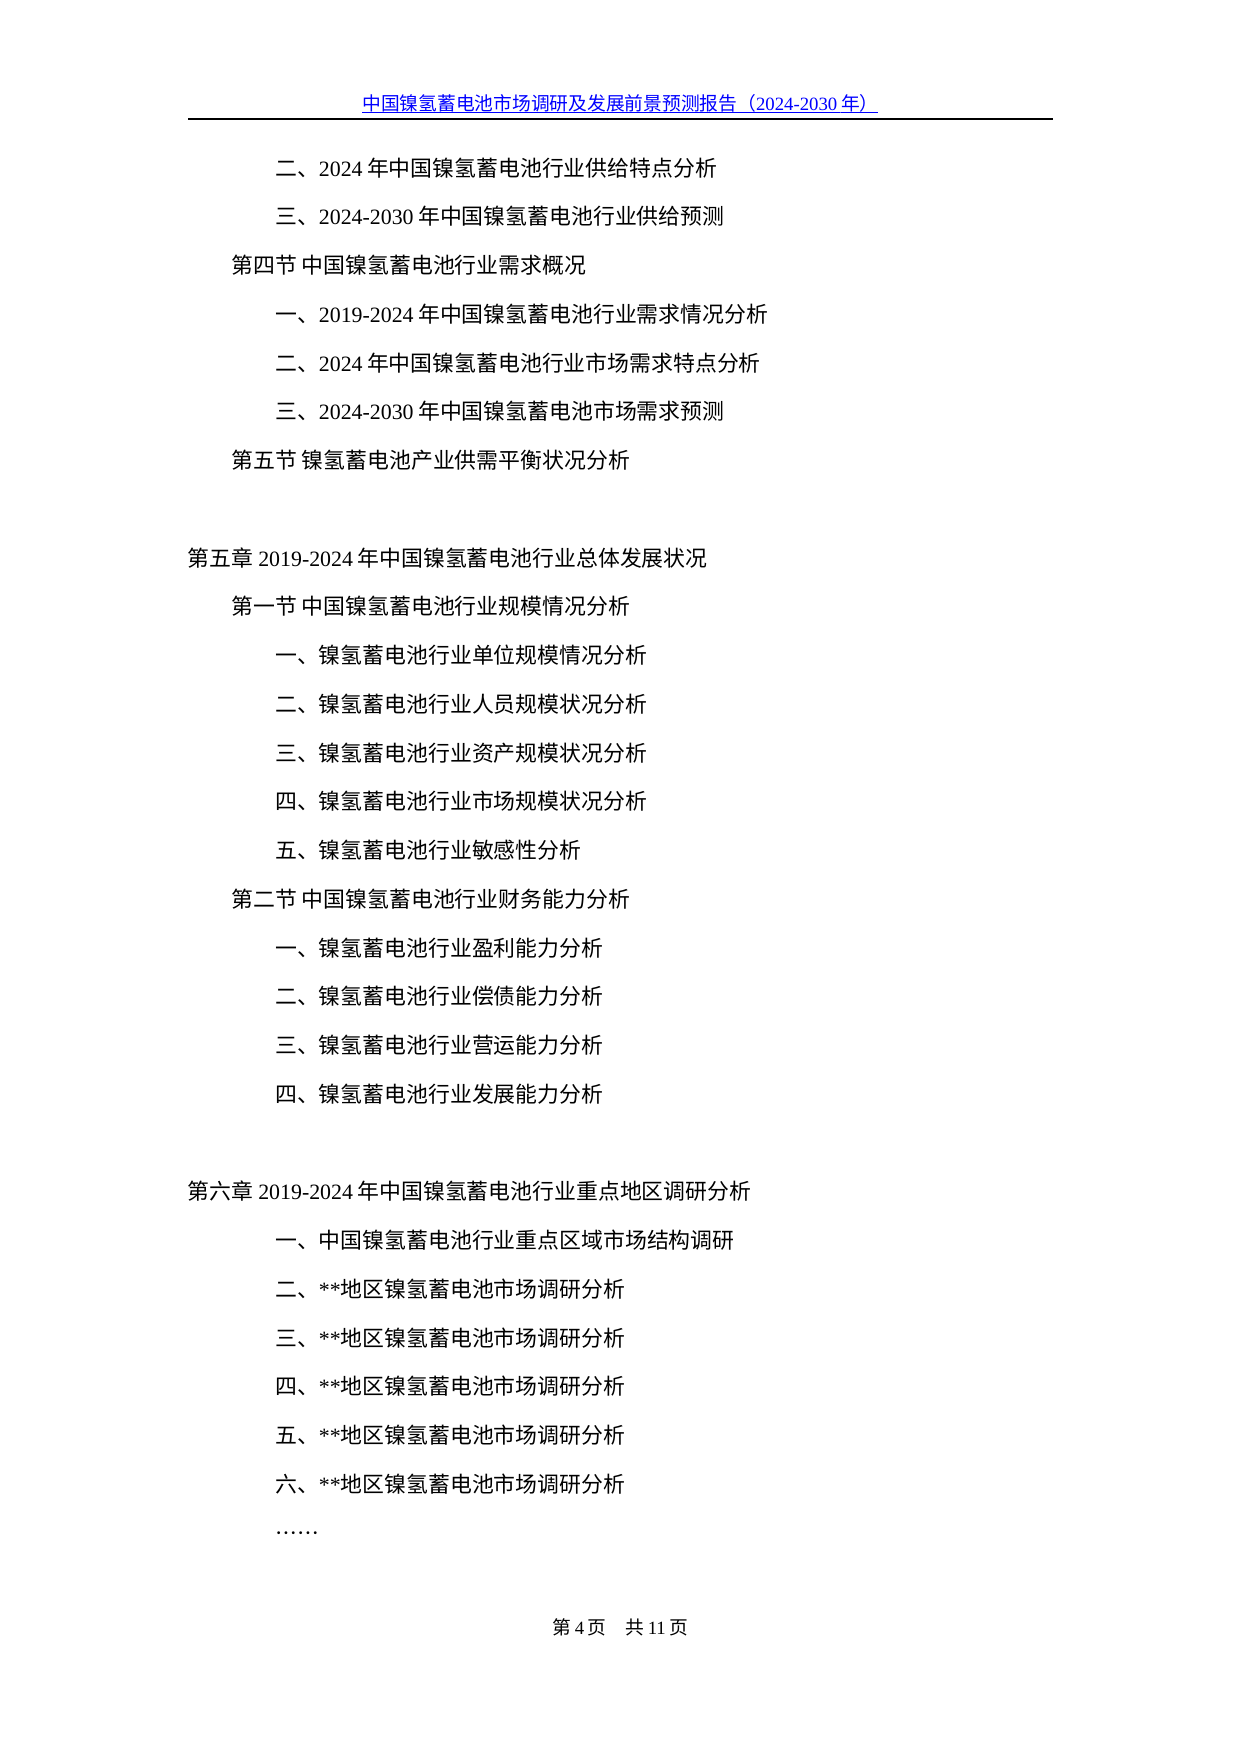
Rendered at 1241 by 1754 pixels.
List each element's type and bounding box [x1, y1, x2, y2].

text [187, 150, 1053, 1548]
